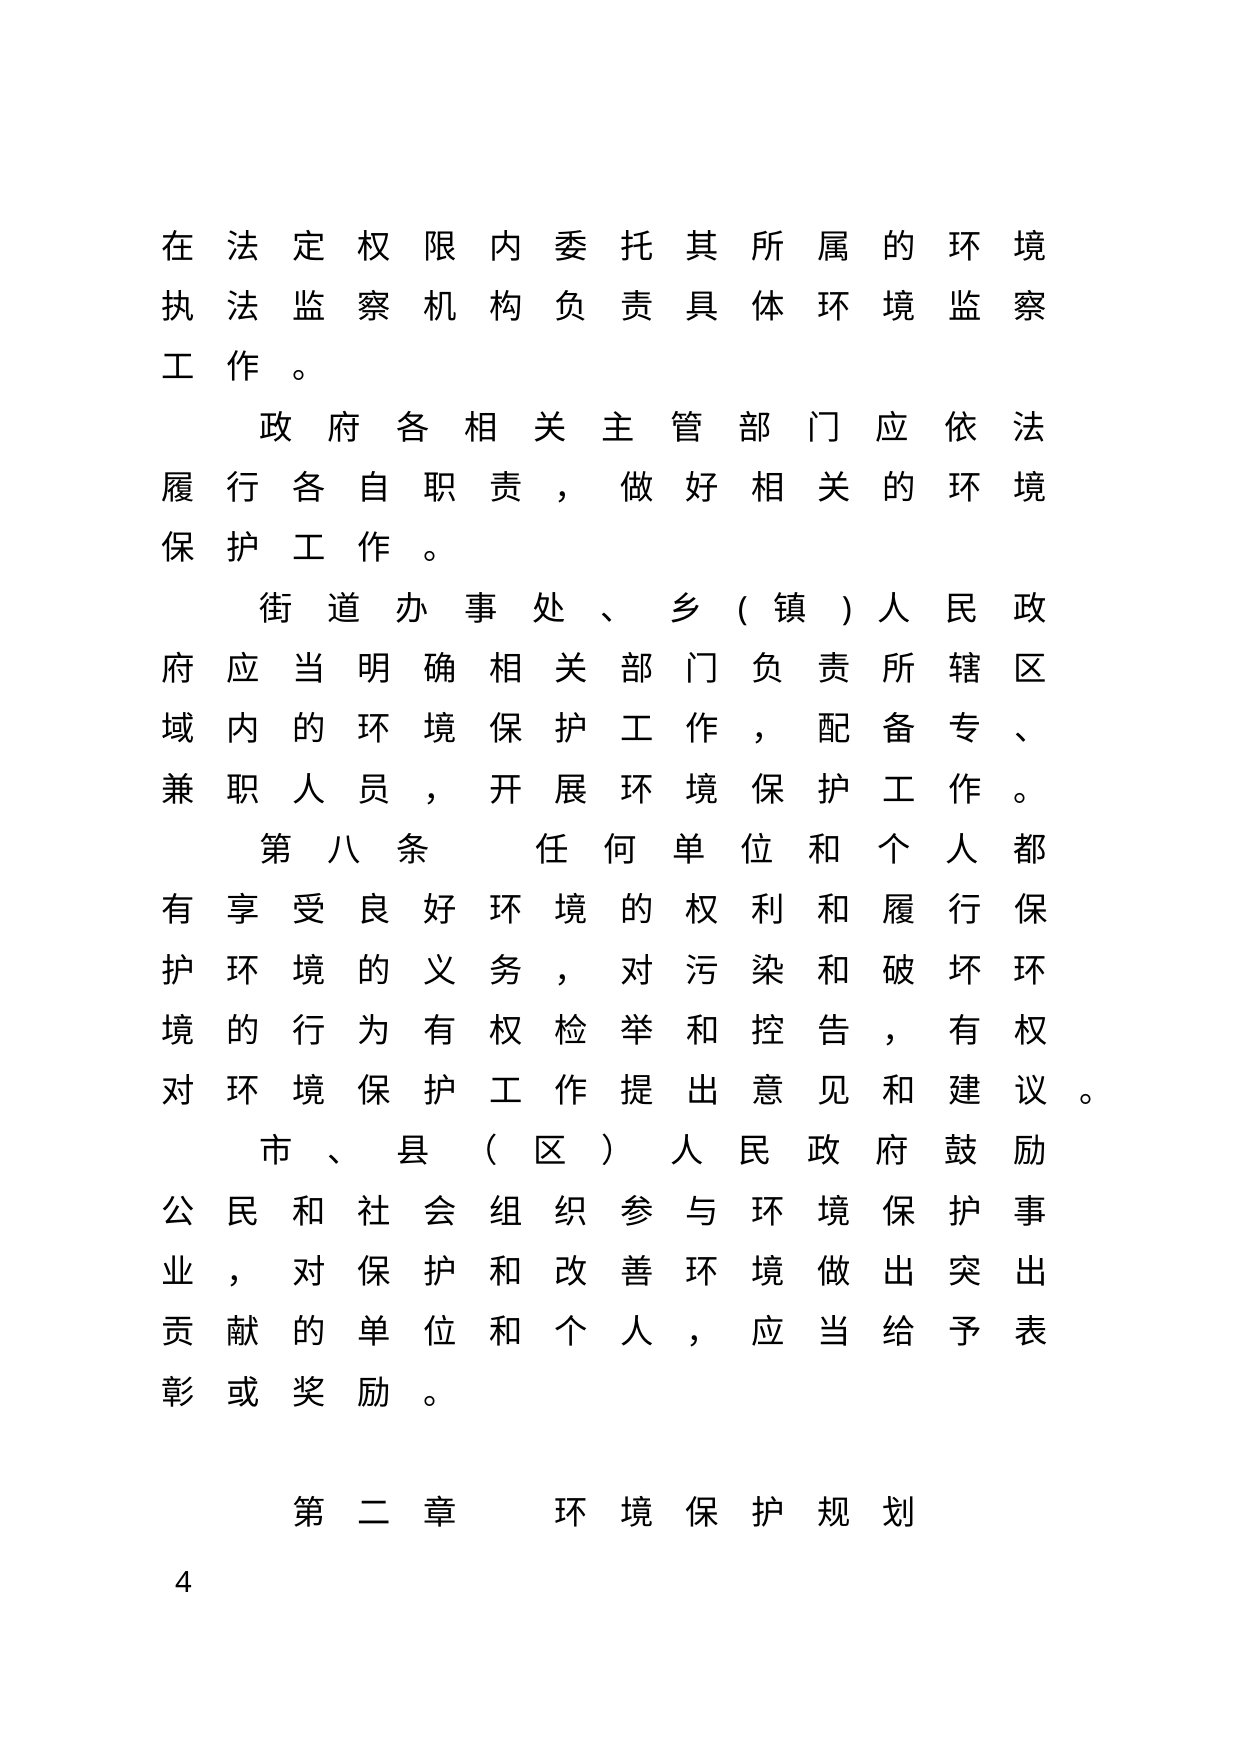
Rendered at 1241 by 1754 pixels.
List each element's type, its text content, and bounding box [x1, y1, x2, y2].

text 政府各相关主管部门应依法履行各自职责，做好相关的环境保护工作。 [161, 394, 1079, 575]
text 街道办事处、乡(镇)人民政府应当明确相关部门负责所辖区域内的环境保护工作，配备专、兼职人员，开展环境保护工作。 [161, 575, 1079, 817]
text 市、县（区）人民政府鼓励公民和社会组织参与环境保护事业，对保护和改善环境做出突出贡献的单位和个人，应当给予表彰或奖励。 [161, 1118, 1079, 1420]
text 第二章 环境保护规划 [161, 1480, 1079, 1540]
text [161, 213, 1079, 394]
text 第八条 任何单位和个人都有享受良好环境的权利和履行保护环境的义务，对污染和破坏环境的行为有权检举和控告，有权对环境保护工作提出意见和建议。 [161, 817, 1079, 1118]
